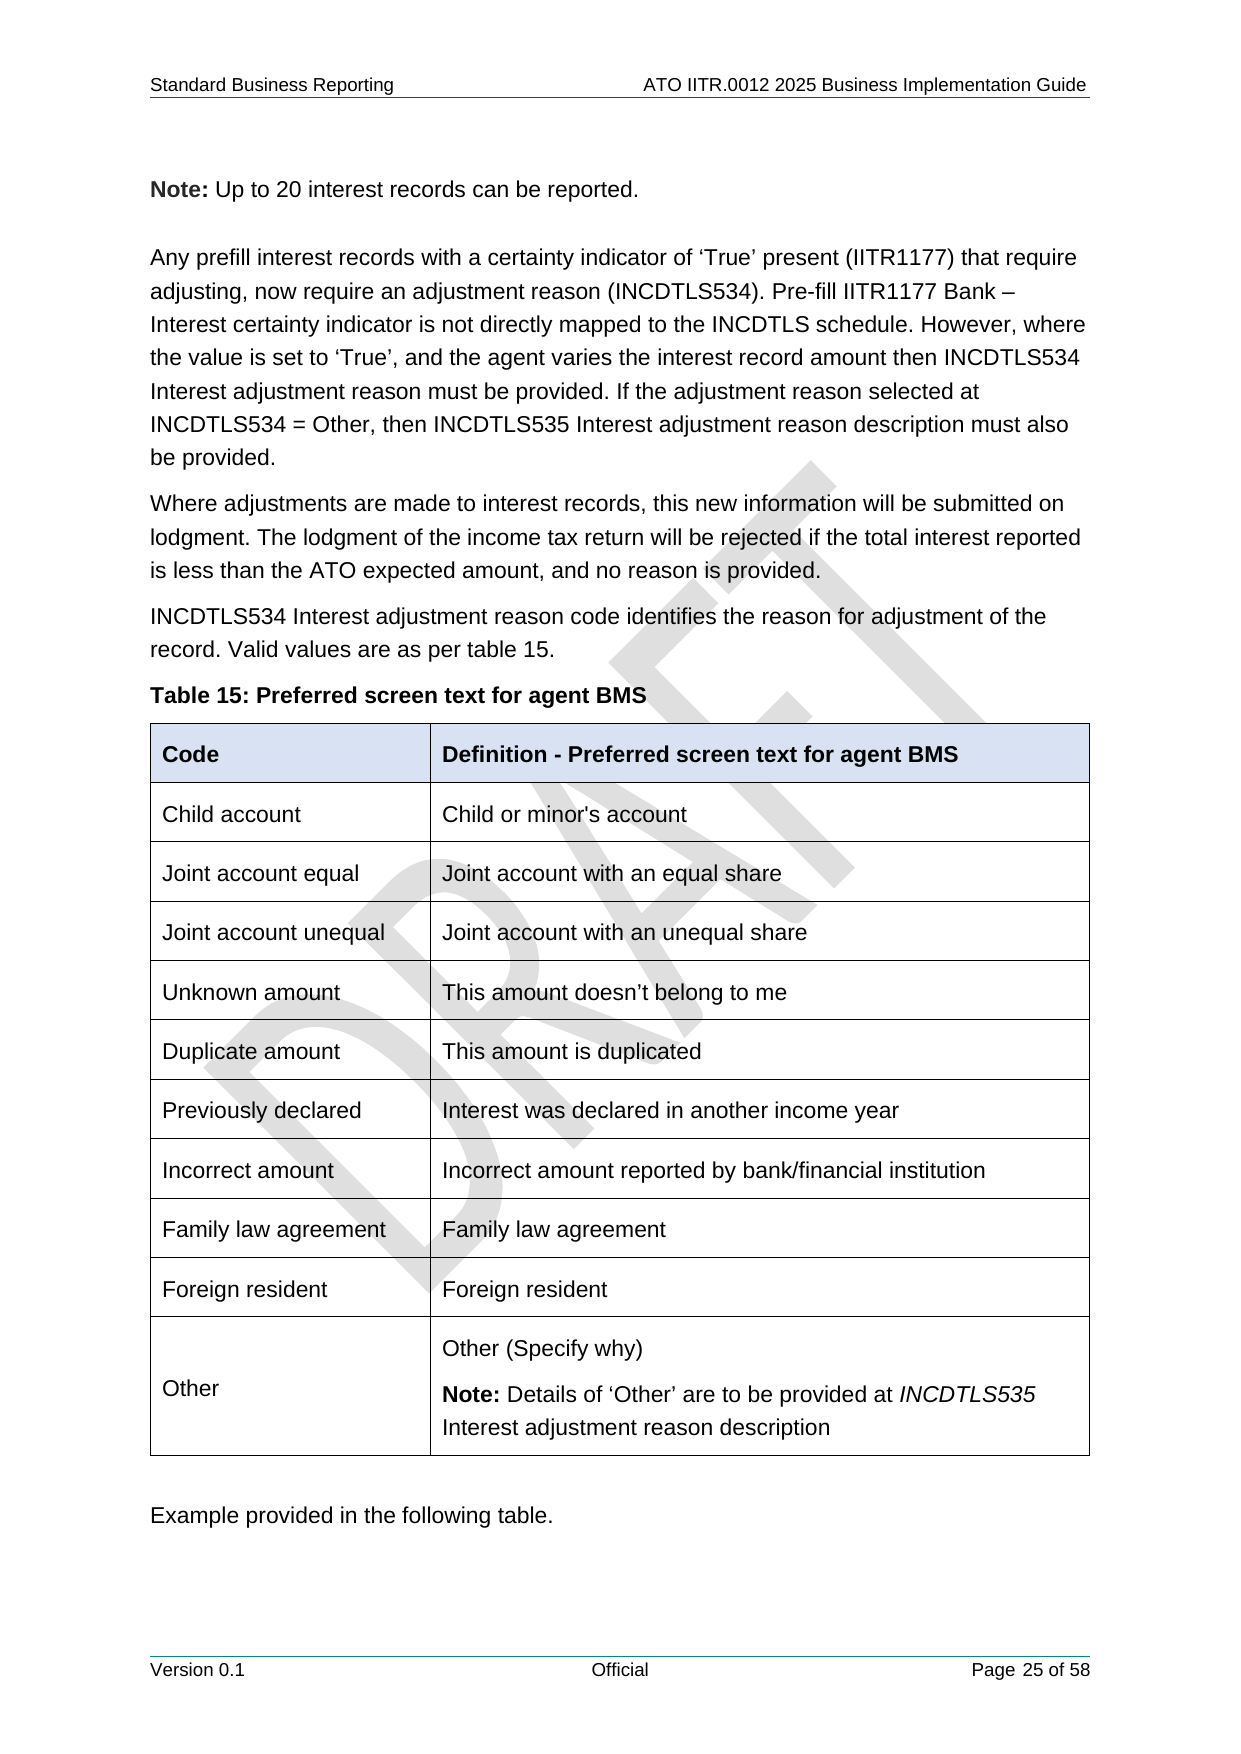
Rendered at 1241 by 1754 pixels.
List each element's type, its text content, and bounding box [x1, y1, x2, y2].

table_cell Unknown amount [151, 961, 430, 1019]
text Where adjustments are made to interest records, this new information will be submitted on lodgment. The lodgment of the income tax return will be rejected if the total interest reported is less than the ATO expected amount, and no reason is provided. [150, 485, 1090, 585]
table_cell This amount doesn’t belong to me [431, 961, 1089, 1019]
table_header Code [151, 724, 430, 782]
table_cell Duplicate amount [151, 1020, 430, 1079]
table_cell Other [151, 1317, 430, 1455]
table_cell Family law agreement [431, 1199, 1089, 1257]
table_header Definition - Preferred screen text for agent BMS [431, 724, 1089, 782]
table_cell Other (Specify why) Note: Details of ‘Other’ are to be provided at INCDTLS535 Interest adjustment reason description [431, 1317, 1089, 1455]
table_cell Incorrect amount reported by bank/financial institution [431, 1139, 1089, 1197]
table_cell Interest was declared in another income year [431, 1080, 1089, 1138]
table_cell Family law agreement [151, 1199, 430, 1257]
text INCDTLS534 Interest adjustment reason code identifies the reason for adjustment of the record. Valid values are as per table 15. [150, 597, 1090, 664]
text Table 15: Preferred screen text for agent BMS [150, 677, 1090, 710]
table_cell Child or minor's account [431, 783, 1089, 841]
table_cell Previously declared [151, 1080, 430, 1138]
table_cell Joint account with an equal share [431, 842, 1089, 901]
table_cell Joint account unequal [151, 902, 430, 960]
table_cell Foreign resident [151, 1258, 430, 1316]
table_cell Incorrect amount [151, 1139, 430, 1197]
table_cell This amount is duplicated [431, 1020, 1089, 1079]
text Any prefill interest records with a certainty indicator of ‘True’ present (IITR1177) that require adjusting, now require an adjustment reason (INCDTLS534). Pre-fill IITR1177 Bank – Interest certainty indicator is not directly mapped to the INCDTLS schedule. However, where the value is set to ‘True’, and the agent varies the interest record amount then INCDTLS534 Interest adjustment reason must be provided. If the adjustment reason selected at INCDTLS534 = Other, then INCDTLS535 Interest adjustment reason description must also be provided. [150, 239, 1090, 472]
table_cell Foreign resident [431, 1258, 1089, 1316]
list Note: Up to 20 interest records can be reported. [150, 176, 1090, 203]
table_cell Child account [151, 783, 430, 841]
table_cell Joint account equal [151, 842, 430, 901]
table_cell Joint account with an unequal share [431, 902, 1089, 960]
text Example provided in the following table. [150, 1497, 1090, 1530]
